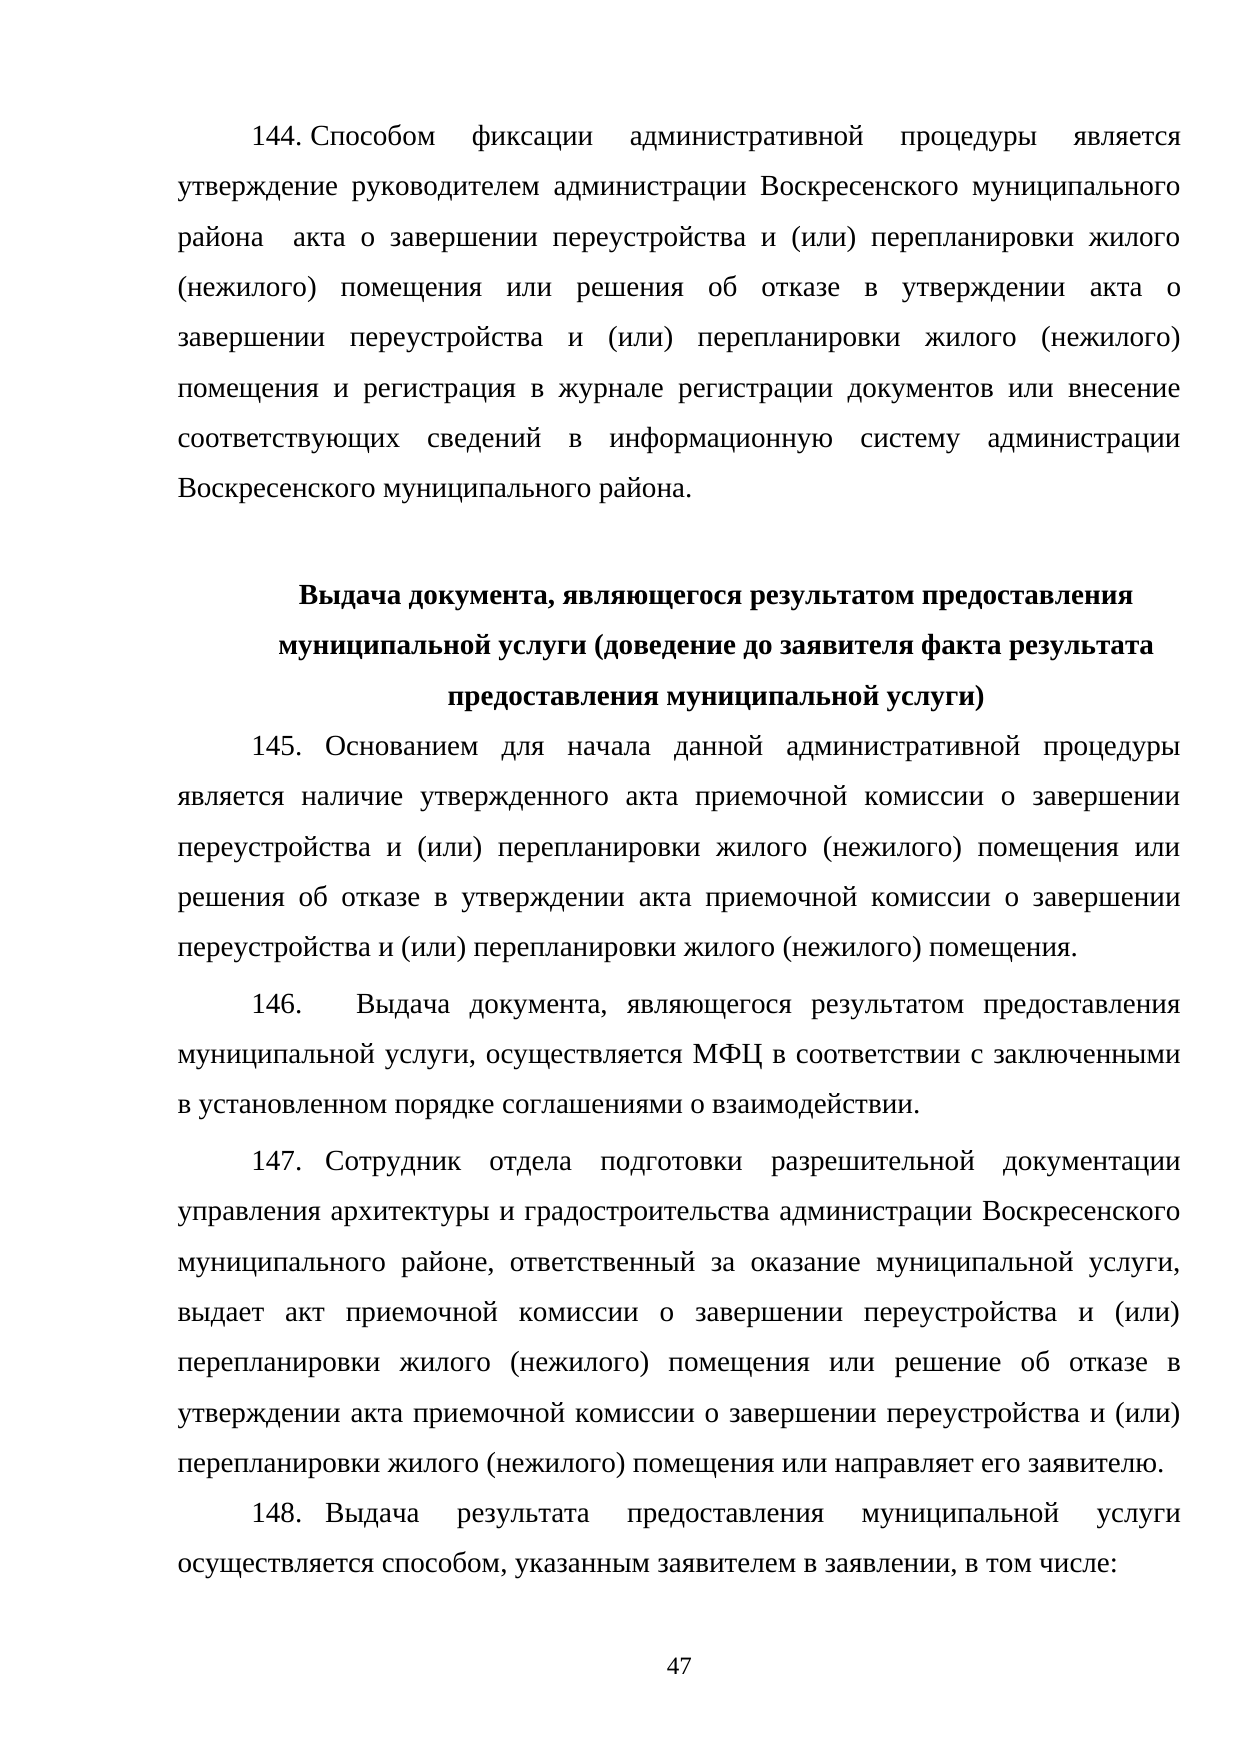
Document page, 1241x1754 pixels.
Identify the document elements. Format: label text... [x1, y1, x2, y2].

text Выдача документа, являющегося результатом предоставления муниципальной услуги (доведение до заявителя факта результата предоставления муниципальной услуги) [251, 577, 1181, 711]
list Выдача документа, являющегося результатом предоставления муниципальной услуги, осуществляется МФЦ в соответствии с заключенными в установленном порядке соглашениями о взаимодействии. [177, 986, 1181, 1120]
list Выдача результата предоставления муниципальной услуги осуществляется способом, указанным заявителем в заявлении, в том числе: [177, 1495, 1181, 1579]
list Способом фиксации административной процедуры является утверждение руководителем администрации Воскресенского муниципального района акта о завершении переустройства и (или) перепланировки жилого (нежилого) помещения или решения об отказе в утверждении акта о завершении переустройства и (или) перепланировки жилого (нежилого) помещения и регистрация в журнале регистрации документов или внесение соответствующих сведений в информационную систему администрации Воскресенского муниципального района. [177, 118, 1181, 504]
list Сотрудник отдела подготовки разрешительной документации управления архитектуры и градостроительства администрации Воскресенского муниципального районе, ответственный за оказание муниципальной услуги, выдает акт приемочной комиссии о завершении переустройства и (или) перепланировки жилого (нежилого) помещения или решение об отказе в утверждении акта приемочной комиссии о завершении переустройства и (или) перепланировки жилого (нежилого) помещения или направляет его заявителю. [177, 1143, 1181, 1478]
list Основанием для начала данной административной процедуры является наличие утвержденного акта приемочной комиссии о завершении переустройства и (или) перепланировки жилого (нежилого) помещения или решения об отказе в утверждении акта приемочной комиссии о завершении переустройства и (или) перепланировки жилого (нежилого) помещения. [177, 728, 1181, 963]
